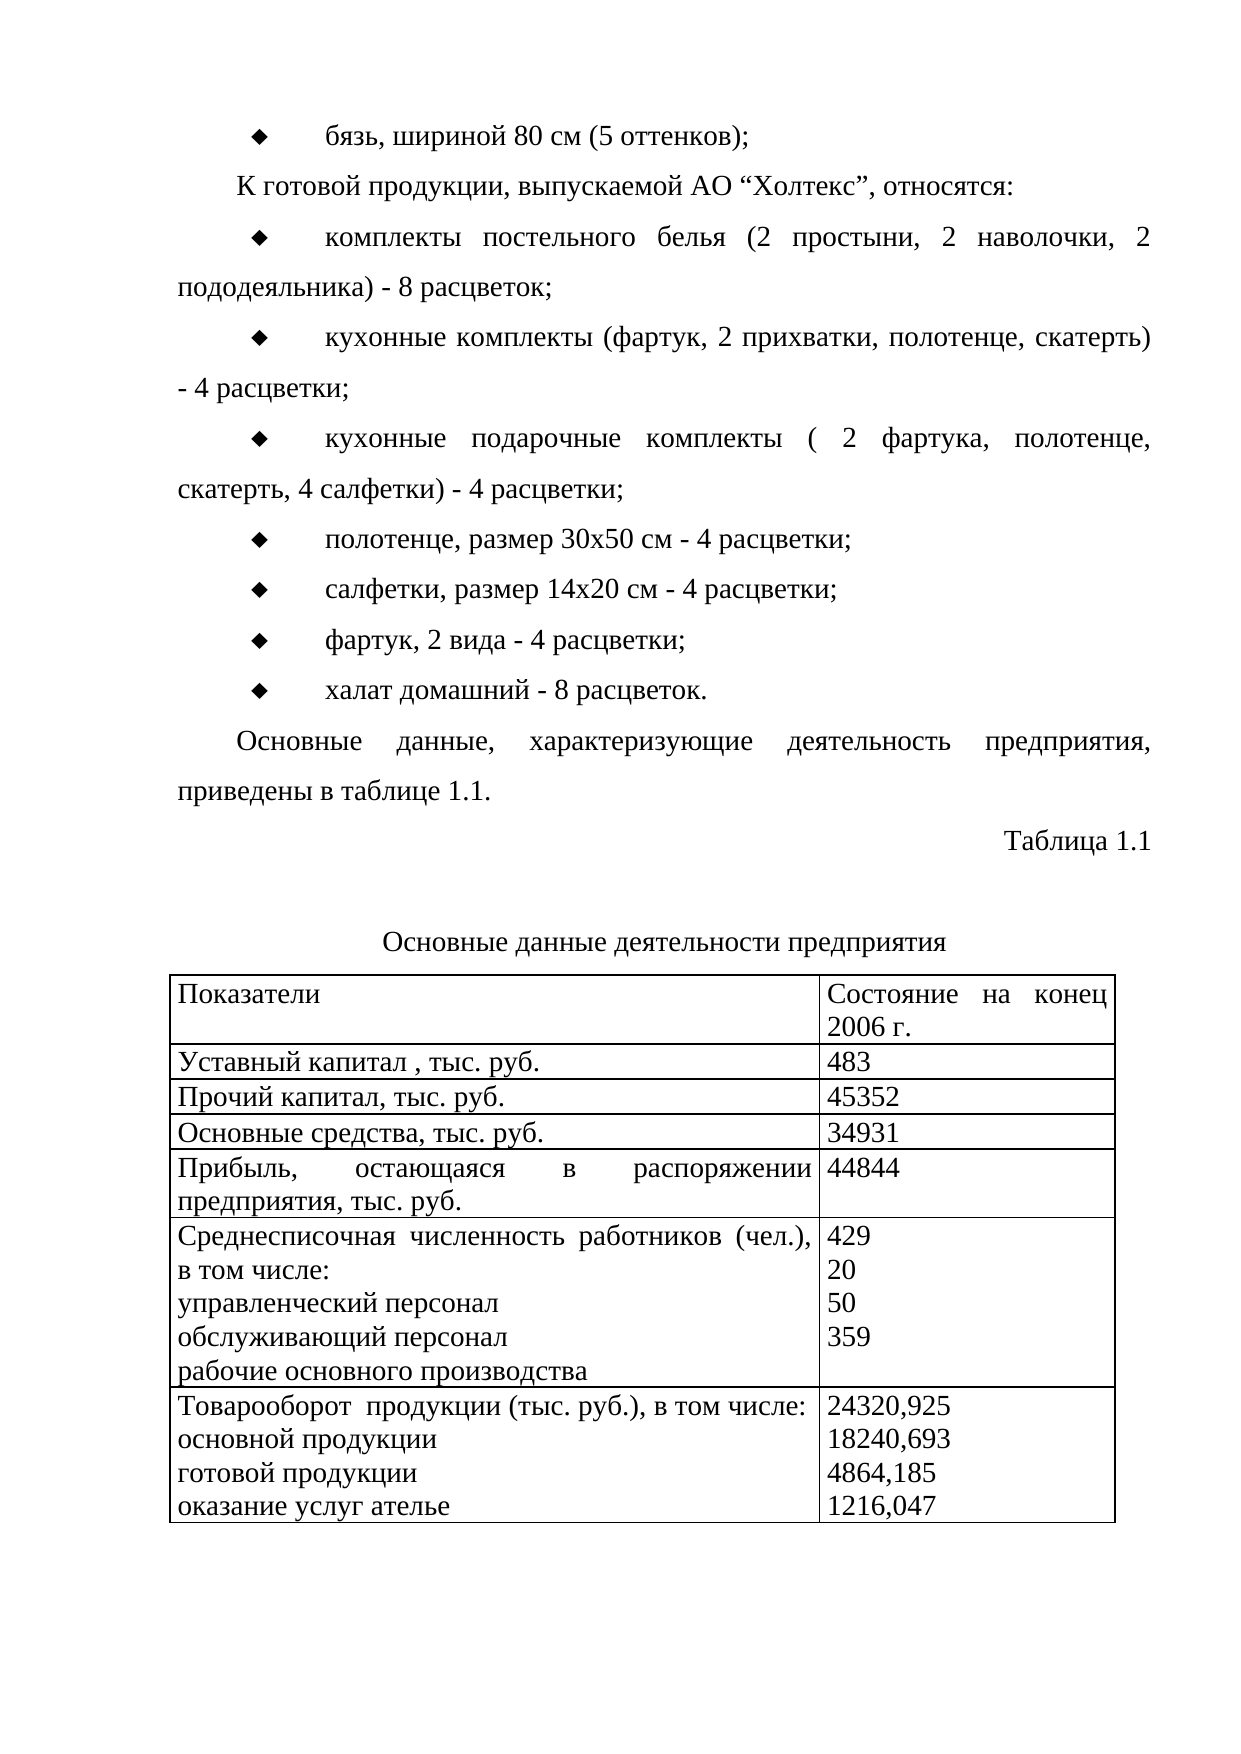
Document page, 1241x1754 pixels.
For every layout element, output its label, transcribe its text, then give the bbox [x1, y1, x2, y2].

table_cell Товарооборот продукции (тыс. руб.), в том числе: основной продукции готовой продукции оказание услуг ателье [171, 1388, 819, 1522]
table_cell Основные средства, тыс. руб. [171, 1115, 819, 1148]
text Основные данные, характеризующие деятельность предприятия, приведены в таблице 1.1. [177, 723, 1152, 807]
table_cell Прибыль, остающаяся в распоряжении предприятия, тыс. руб. [171, 1150, 819, 1217]
table_header Показатели [171, 976, 819, 1043]
table_header Состояние на конец 2006 г. [820, 976, 1114, 1043]
text Основные данные деятельности предприятия [177, 924, 1152, 957]
list халат домашний - 8 расцветок. [177, 672, 1152, 706]
table_cell Прочий капитал, тыс. руб. [171, 1080, 819, 1113]
text К готовой продукции, выпускаемой АО “Холтекс”, относятся: [177, 168, 1152, 202]
list кухонные комплекты (фартук, 2 прихватки, полотенце, скатерть) - 4 расцветки; [177, 319, 1152, 403]
table_cell 34931 [820, 1115, 1114, 1148]
table_cell 45352 [820, 1080, 1114, 1113]
table_cell 44844 [820, 1150, 1114, 1217]
list полотенце, размер 30х50 см - 4 расцветки; [177, 521, 1152, 555]
table_cell Уставный капитал , тыс. руб. [171, 1045, 819, 1078]
table_cell 429 20 50 359 [820, 1218, 1114, 1386]
list фартук, 2 вида - 4 расцветки; [177, 622, 1152, 656]
list бязь, шириной 80 см (5 оттенков); [177, 118, 1152, 152]
list салфетки, размер 14х20 см - 4 расцветки; [177, 571, 1152, 605]
table_cell 483 [820, 1045, 1114, 1078]
list комплекты постельного белья (2 простыни, 2 наволочки, 2 пододеяльника) - 8 расцветок; [177, 219, 1152, 303]
text Таблица 1.1 [177, 823, 1152, 857]
list кухонные подарочные комплекты ( 2 фартука, полотенце, скатерть, 4 салфетки) - 4 расцветки; [177, 420, 1152, 504]
table_cell 24320,925 18240,693 4864,185 1216,047 [820, 1388, 1114, 1522]
table_cell Среднесписочная численность работников (чел.), в том числе: управленческий персонал обслуживающий персонал рабочие основного производства [171, 1218, 819, 1386]
